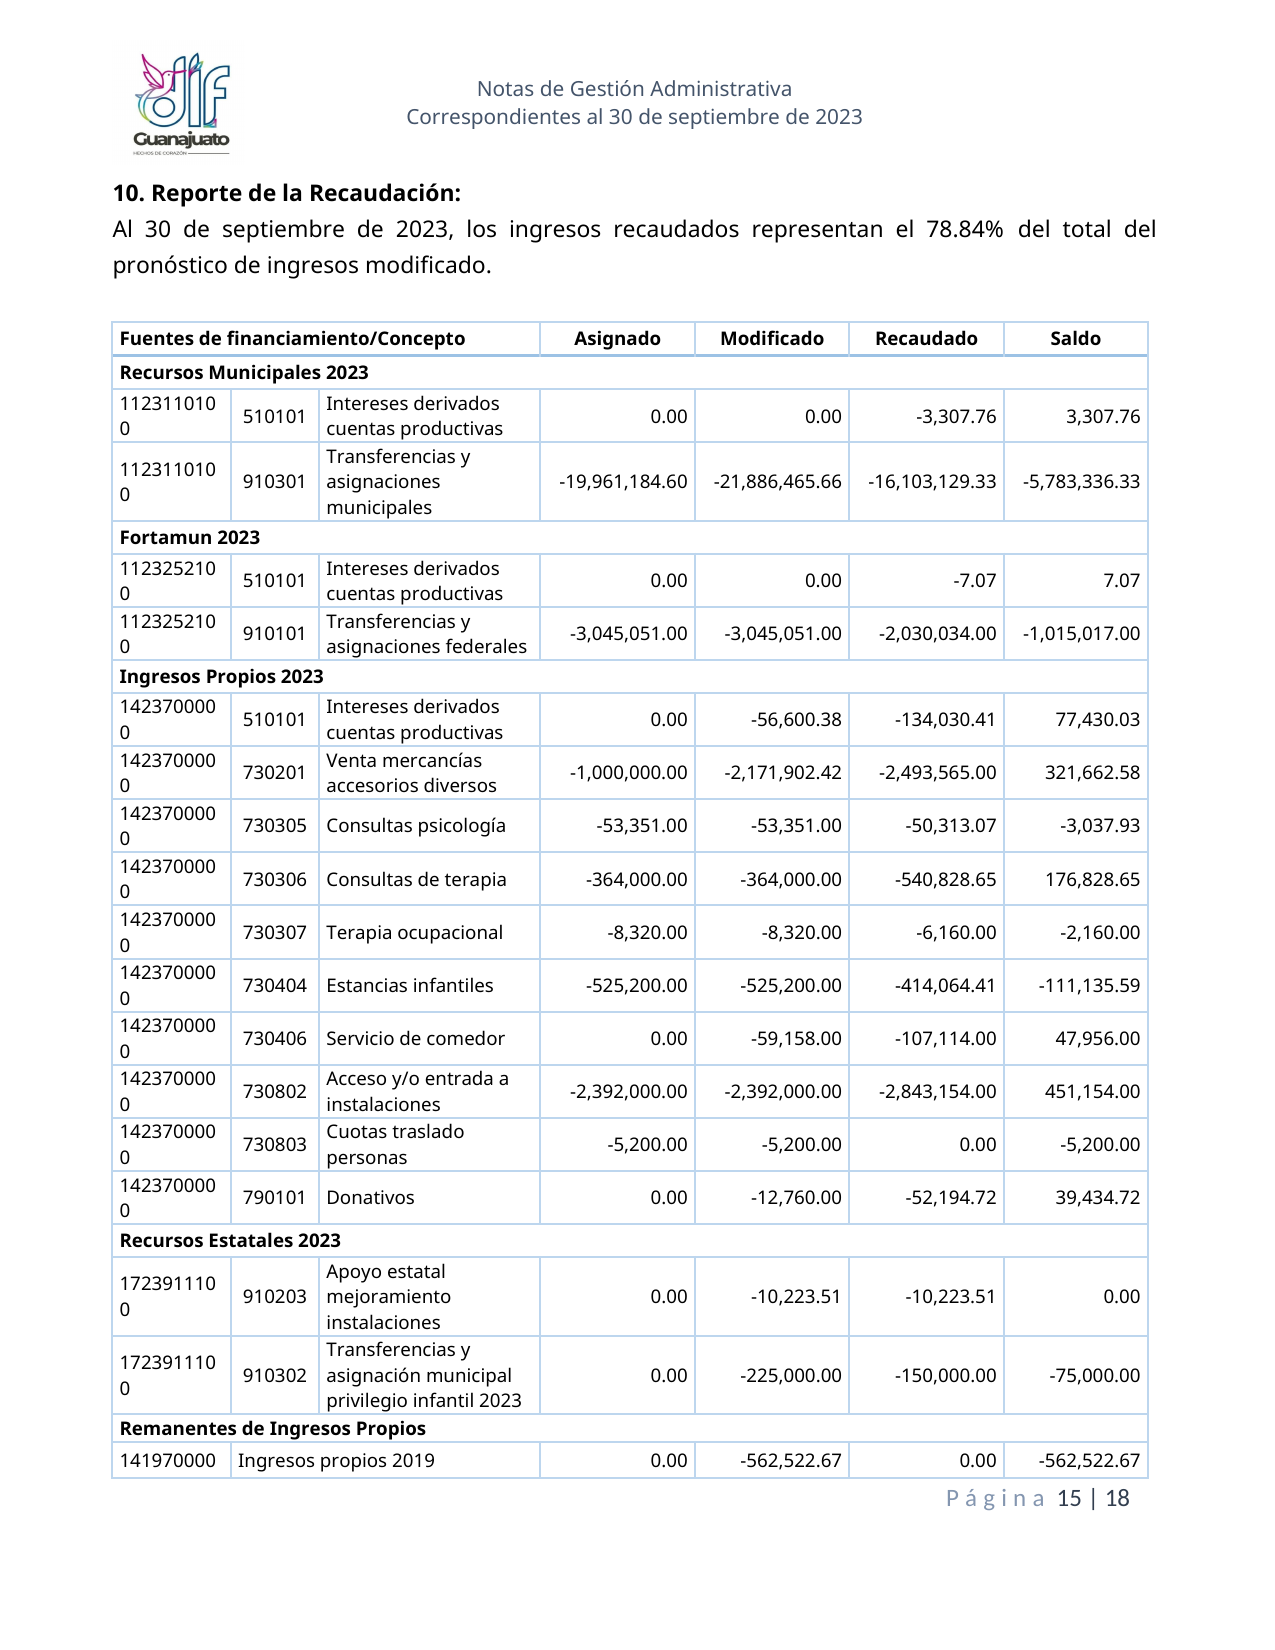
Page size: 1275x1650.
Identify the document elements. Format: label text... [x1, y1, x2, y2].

table_cell -525,200.00 [696, 960, 848, 1011]
table_cell Intereses derivados cuentas productivas [320, 694, 539, 745]
table_cell -59,158.00 [696, 1013, 848, 1064]
table_cell 730305 [232, 800, 318, 851]
table_cell 510101 [232, 694, 318, 745]
table_cell -75,000.00 [1005, 1337, 1147, 1413]
table_cell 0.00 [541, 1443, 694, 1477]
table_cell -134,030.41 [850, 694, 1003, 745]
table_cell -56,600.38 [696, 694, 848, 745]
table_cell Acceso y/o entrada a instalaciones [320, 1066, 539, 1117]
table_cell 39,434.72 [1005, 1172, 1147, 1223]
table_cell -2,493,565.00 [850, 747, 1003, 798]
table_cell -364,000.00 [541, 853, 694, 904]
table_cell Fortamun 2023 [113, 522, 1147, 553]
table_cell Consultas psicología [320, 800, 539, 851]
table_cell 1423700000 [113, 1172, 230, 1223]
table_cell 0.00 [541, 390, 694, 441]
table_cell -3,037.93 [1005, 800, 1147, 851]
table_cell 47,956.00 [1005, 1013, 1147, 1064]
table_cell -2,160.00 [1005, 906, 1147, 957]
table_cell Transferencias y asignación municipal privilegio infantil 2023 [320, 1337, 539, 1413]
table_cell 910203 [232, 1258, 318, 1334]
table_cell -3,045,051.00 [541, 608, 694, 659]
table_cell Donativos [320, 1172, 539, 1223]
table_cell -540,828.65 [850, 853, 1003, 904]
table_cell 7.07 [1005, 555, 1147, 606]
table_cell 0.00 [850, 1443, 1003, 1477]
table_cell 321,662.58 [1005, 747, 1147, 798]
table_cell 510101 [232, 390, 318, 441]
table_header Recaudado [850, 323, 1003, 354]
table_cell -19,961,184.60 [541, 443, 694, 520]
table_cell -2,171,902.42 [696, 747, 848, 798]
table_cell Apoyo estatal mejoramiento instalaciones [320, 1258, 539, 1334]
table_cell -525,200.00 [541, 960, 694, 1011]
table_cell -2,030,034.00 [850, 608, 1003, 659]
table_cell -150,000.00 [850, 1337, 1003, 1413]
table_cell -107,114.00 [850, 1013, 1003, 1064]
table_cell Cuotas traslado personas [320, 1119, 539, 1170]
table_cell -8,320.00 [696, 906, 848, 957]
table_cell Terapia ocupacional [320, 906, 539, 957]
table_cell -3,307.76 [850, 390, 1003, 441]
table_cell -10,223.51 [696, 1258, 848, 1334]
picture [112, 40, 246, 165]
table_cell 1123252100 [113, 555, 230, 606]
table_cell 1123110100 [113, 443, 230, 520]
table_cell -53,351.00 [541, 800, 694, 851]
table_header Saldo [1005, 323, 1147, 354]
table_cell -50,313.07 [850, 800, 1003, 851]
table_cell Recursos Estatales 2023 [113, 1225, 1147, 1256]
table_cell Intereses derivados cuentas productivas [320, 555, 539, 606]
table_cell Recursos Municipales 2023 [113, 357, 1147, 388]
table_cell -1,015,017.00 [1005, 608, 1147, 659]
table_cell -7.07 [850, 555, 1003, 606]
table_cell -111,135.59 [1005, 960, 1147, 1011]
table_cell 730802 [232, 1066, 318, 1117]
table_cell -52,194.72 [850, 1172, 1003, 1223]
table_cell 0.00 [850, 1119, 1003, 1170]
table_cell 0.00 [541, 1258, 694, 1334]
table_cell 510101 [232, 555, 318, 606]
table_cell 910302 [232, 1337, 318, 1413]
table_cell Ingresos Propios 2023 [113, 661, 1147, 692]
table_cell 1123252100 [113, 608, 230, 659]
table_header Modificado [696, 323, 848, 354]
table_cell -5,783,336.33 [1005, 443, 1147, 520]
table_cell 790101 [232, 1172, 318, 1223]
table_cell Intereses derivados cuentas productivas [320, 390, 539, 441]
subtitle 10. Reporte de la Recaudación: [112, 177, 1157, 208]
table_cell 730803 [232, 1119, 318, 1170]
table_cell 1423700000 [113, 1119, 230, 1170]
table_cell Estancias infantiles [320, 960, 539, 1011]
table_cell 1419700000 [113, 1443, 230, 1477]
table_cell Transferencias y asignaciones municipales [320, 443, 539, 520]
table_cell 1423700000 [113, 853, 230, 904]
table_cell -16,103,129.33 [850, 443, 1003, 520]
table_cell 730306 [232, 853, 318, 904]
table_header Fuentes de financiamiento/Concepto [113, 323, 539, 354]
table_cell Servicio de comedor [320, 1013, 539, 1064]
table_cell -2,392,000.00 [541, 1066, 694, 1117]
table_cell -6,160.00 [850, 906, 1003, 957]
table_cell 730406 [232, 1013, 318, 1064]
table_cell 451,154.00 [1005, 1066, 1147, 1117]
table_cell -364,000.00 [696, 853, 848, 904]
table_cell Ingresos propios 2019 [232, 1443, 539, 1477]
table_cell Consultas de terapia [320, 853, 539, 904]
table_cell 176,828.65 [1005, 853, 1147, 904]
table_cell -414,064.41 [850, 960, 1003, 1011]
table_cell 0.00 [696, 555, 848, 606]
table_cell 1423700000 [113, 1066, 230, 1117]
table_cell 1423700000 [113, 960, 230, 1011]
table_cell -562,522.67 [1005, 1443, 1147, 1477]
table_cell -21,886,465.66 [696, 443, 848, 520]
table_cell 1123110100 [113, 390, 230, 441]
table_cell 1723911100 [113, 1337, 230, 1413]
table_header Asignado [541, 323, 694, 354]
table_cell 910101 [232, 608, 318, 659]
text Al 30 de septiembre de 2023, los ingresos recaudados representan el 78.84% del total del pronóstico de ingresos modificado. [112, 213, 1157, 280]
table_cell 730201 [232, 747, 318, 798]
table_cell 0.00 [541, 1172, 694, 1223]
table_cell 1423700000 [113, 694, 230, 745]
table_cell -5,200.00 [696, 1119, 848, 1170]
table_cell 0.00 [1005, 1258, 1147, 1334]
table_cell -1,000,000.00 [541, 747, 694, 798]
table_cell 1723911100 [113, 1258, 230, 1334]
table_cell -3,045,051.00 [696, 608, 848, 659]
table_cell 0.00 [541, 555, 694, 606]
table_cell Transferencias y asignaciones federales [320, 608, 539, 659]
table_cell 0.00 [696, 390, 848, 441]
table_cell 910301 [232, 443, 318, 520]
table_cell 0.00 [541, 1337, 694, 1413]
table_cell -8,320.00 [541, 906, 694, 957]
table_cell 1423700000 [113, 747, 230, 798]
table_cell -225,000.00 [696, 1337, 848, 1413]
table_cell 730404 [232, 960, 318, 1011]
table_cell -5,200.00 [541, 1119, 694, 1170]
table_cell 3,307.76 [1005, 390, 1147, 441]
table_cell -562,522.67 [696, 1443, 848, 1477]
table_cell 0.00 [541, 1013, 694, 1064]
table_cell 77,430.03 [1005, 694, 1147, 745]
table_cell 1423700000 [113, 800, 230, 851]
table_cell 1423700000 [113, 1013, 230, 1064]
table_cell -2,843,154.00 [850, 1066, 1003, 1117]
table_cell -53,351.00 [696, 800, 848, 851]
table_cell -12,760.00 [696, 1172, 848, 1223]
table_cell Remanentes de Ingresos Propios [113, 1415, 1147, 1441]
table_cell 0.00 [541, 694, 694, 745]
table_cell -5,200.00 [1005, 1119, 1147, 1170]
table_cell -2,392,000.00 [696, 1066, 848, 1117]
table_cell 730307 [232, 906, 318, 957]
table_cell -10,223.51 [850, 1258, 1003, 1334]
table_cell 1423700000 [113, 906, 230, 957]
table_cell Venta mercancías accesorios diversos [320, 747, 539, 798]
